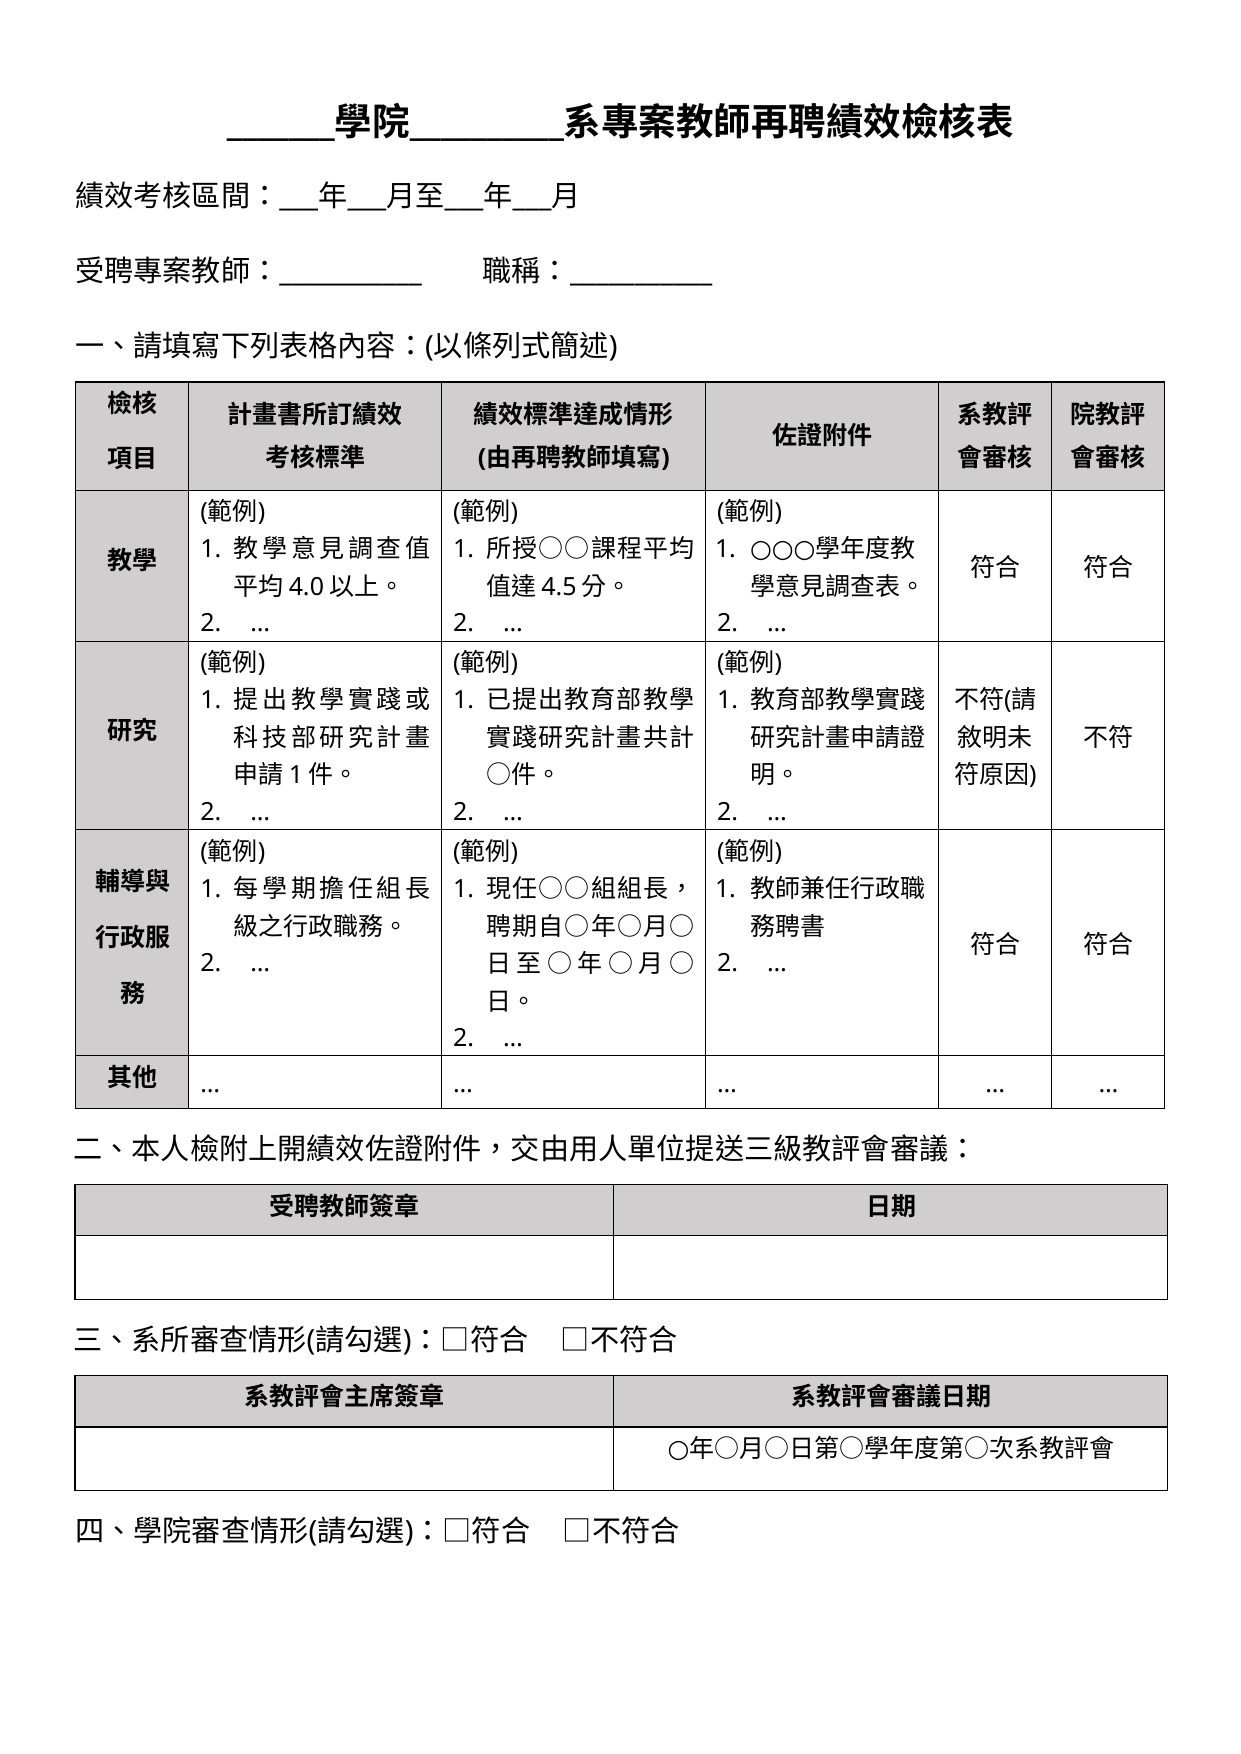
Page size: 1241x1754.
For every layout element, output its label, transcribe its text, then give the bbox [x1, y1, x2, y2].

table_cell (範例) 已提出教育部教學實踐研究計畫共計件。 … [442, 642, 705, 829]
table_header 佐證附件 [706, 383, 938, 490]
text _______學院__________系專案教師再聘績效檢核表 [75, 81, 1165, 156]
table_cell 教學 [76, 491, 188, 641]
table_cell 輔導與 行政服務 [76, 830, 188, 1055]
table_cell … [939, 1056, 1051, 1108]
table_cell 符合 [939, 830, 1051, 1055]
table_header 計畫書所訂績效 考核標準 [189, 383, 441, 490]
table_cell 其他 [76, 1056, 188, 1108]
table_header 系教評會主席簽章 [76, 1376, 613, 1426]
table_cell 符合 [939, 491, 1051, 641]
table_cell … [189, 1056, 441, 1108]
table_cell 符合 [1052, 830, 1164, 1055]
table_header 績效標準達成情形 (由再聘教師填寫) [442, 383, 705, 490]
table_cell [614, 1236, 1167, 1299]
table_cell 年月日第學年度第次系教評會 [614, 1428, 1167, 1490]
text 四、學院審查情形(請勾選)：符合 不符合 [75, 1491, 1165, 1566]
table_header 系教評會審核 [939, 383, 1051, 490]
table_cell (範例) 教學意見調查值平均4.0以上。 … [189, 491, 441, 641]
table_header 受聘教師簽章 [76, 1185, 613, 1235]
table_cell … [706, 1056, 938, 1108]
table_cell (範例) 提出教學實踐或科技部研究計畫申請1件。 … [189, 642, 441, 829]
table_cell … [442, 1056, 705, 1108]
table_cell (範例) 所授課程平均值達4.5分。 … [442, 491, 705, 641]
text 三、系所審查情形(請勾選)：符合 不符合 [60, 1300, 1165, 1375]
table_cell 研究 [76, 642, 188, 829]
text 受聘專案教師：___________ 職稱：___________ [75, 231, 1165, 306]
text 績效考核區間：___年___月至___年___月 [75, 156, 1165, 231]
table_header 院教評會審核 [1052, 383, 1164, 490]
table_cell (範例) 現任組組長，聘期自年月日至年月日。 … [442, 830, 705, 1055]
text 二、本人檢附上開績效佐證附件，交由用人單位提送三級教評會審議： [60, 1109, 1165, 1184]
text 一、請填寫下列表格內容：(以條列式簡述) [75, 306, 1165, 381]
table_header 日期 [614, 1185, 1167, 1235]
table_header 檢核 項目 [76, 383, 188, 490]
table_cell (範例) 學年度教學意見調查表。 … [706, 491, 938, 641]
table_cell (範例) 教師兼任行政職務聘書 … [706, 830, 938, 1055]
table_cell 不符(請敘明未符原因) [939, 642, 1051, 829]
table_cell … [1052, 1056, 1164, 1108]
table_cell [76, 1236, 613, 1299]
table_cell 符合 [1052, 491, 1164, 641]
table_cell 不符 [1052, 642, 1164, 829]
table_header 系教評會審議日期 [614, 1376, 1167, 1426]
table_cell (範例) 每學期擔任組長級之行政職務。 … [189, 830, 441, 1055]
table_cell (範例) 教育部教學實踐研究計畫申請證明。 … [706, 642, 938, 829]
table_cell [76, 1428, 613, 1490]
